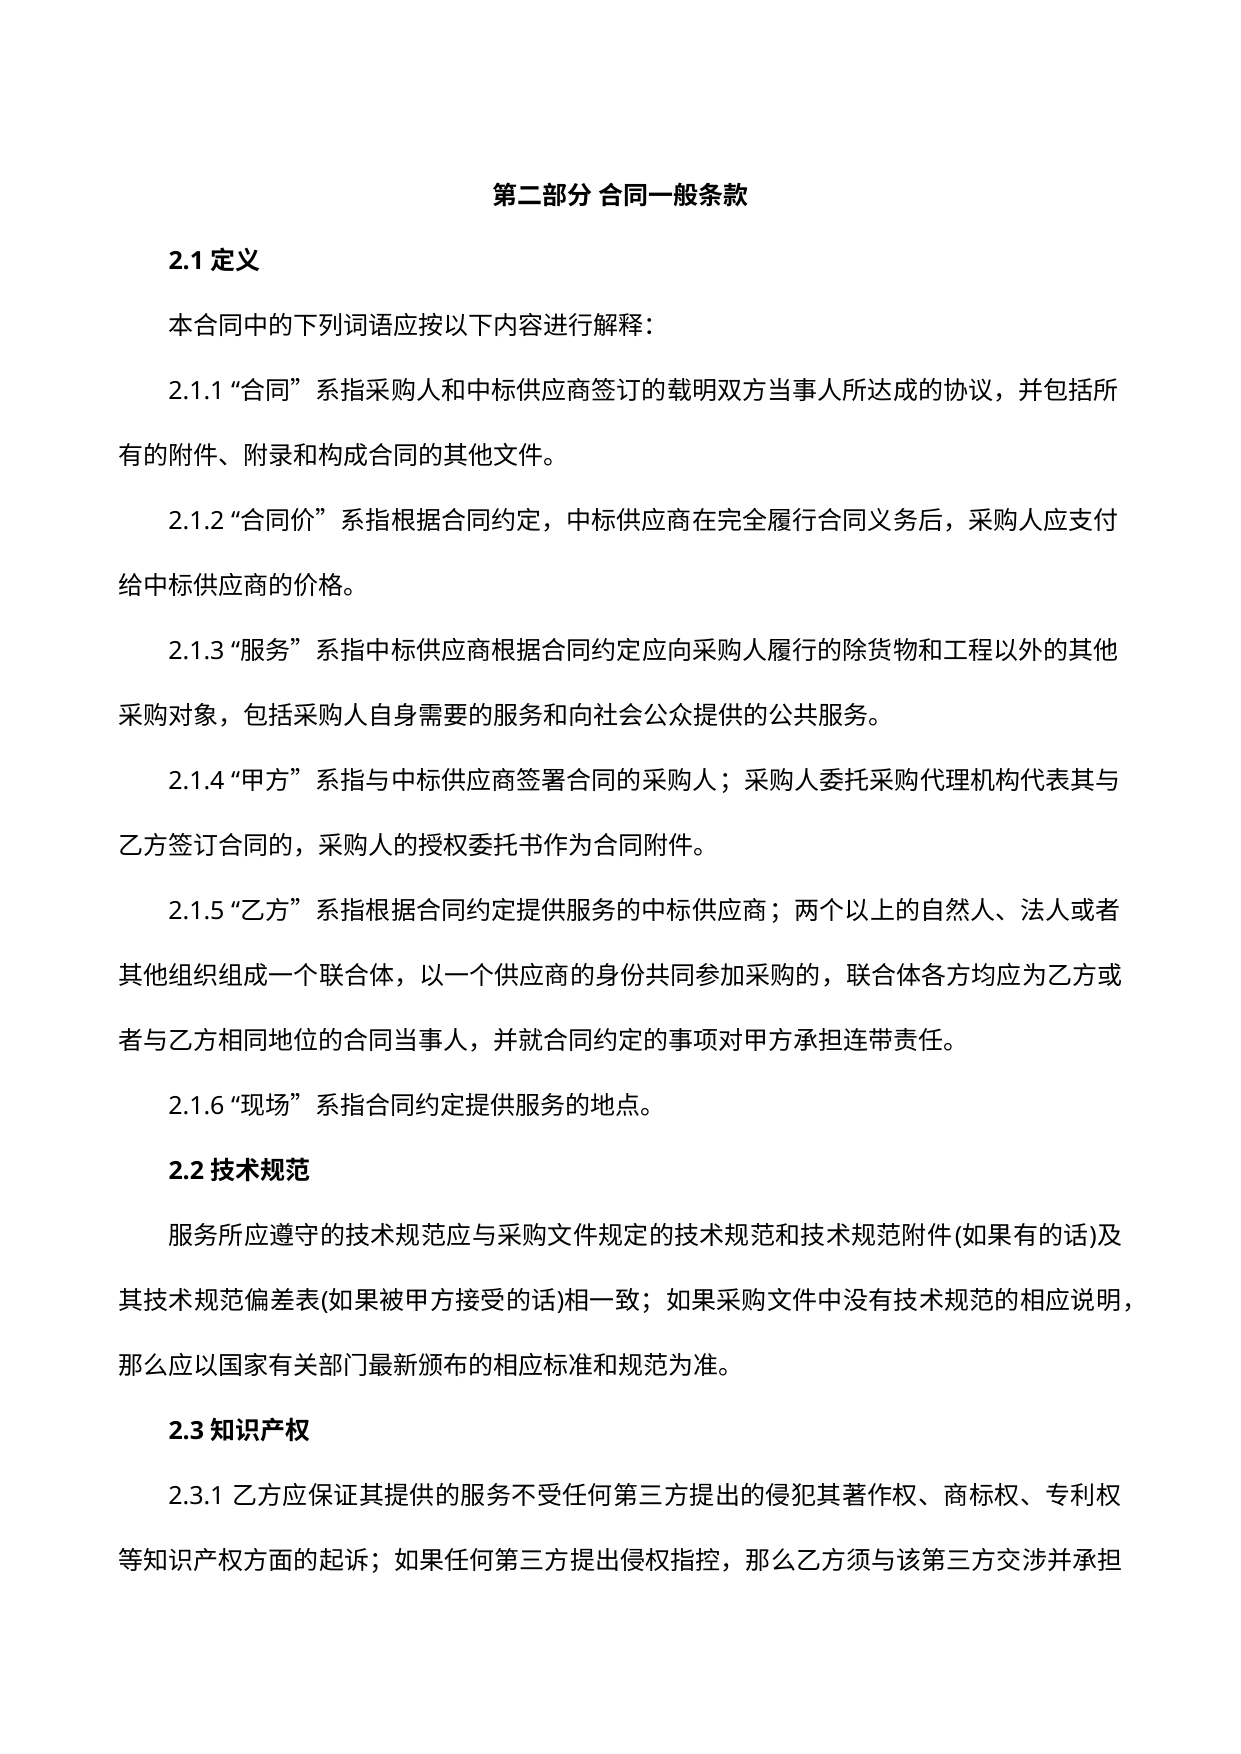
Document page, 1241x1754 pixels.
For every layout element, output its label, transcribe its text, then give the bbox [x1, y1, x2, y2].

text 2.1.3 “服务”系指中标供应商根据合同约定应向采购人履行的除货物和工程以外的其他采购对象，包括采购人自身需要的服务和向社会公众提供的公共服务。 [118, 616, 1122, 746]
text 第二部分 合同一般条款 [118, 161, 1122, 226]
text 2.3 知识产权 [118, 1396, 1122, 1461]
text 2.1.6 “现场”系指合同约定提供服务的地点。 [118, 1071, 1122, 1136]
text 2.1.2 “合同价”系指根据合同约定，中标供应商在完全履行合同义务后，采购人应支付给中标供应商的价格。 [118, 486, 1122, 616]
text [118, 1461, 1122, 1591]
text 服务所应遵守的技术规范应与采购文件规定的技术规范和技术规范附件(如果有的话)及其技术规范偏差表(如果被甲方接受的话)相一致；如果采购文件中没有技术规范的相应说明，那么应以国家有关部门最新颁布的相应标准和规范为准。 [118, 1201, 1122, 1396]
text 2.1.4 “甲方”系指与中标供应商签署合同的采购人；采购人委托采购代理机构代表其与乙方签订合同的，采购人的授权委托书作为合同附件。 [118, 746, 1122, 876]
text 2.1.5 “乙方”系指根据合同约定提供服务的中标供应商；两个以上的自然人、法人或者其他组织组成一个联合体，以一个供应商的身份共同参加采购的，联合体各方均应为乙方或者与乙方相同地位的合同当事人，并就合同约定的事项对甲方承担连带责任。 [118, 876, 1122, 1071]
text 2.1 定义 [118, 226, 1122, 291]
text 2.2 技术规范 [118, 1136, 1122, 1201]
text 本合同中的下列词语应按以下内容进行解释： [118, 291, 1122, 356]
text 2.1.1 “合同”系指采购人和中标供应商签订的载明双方当事人所达成的协议，并包括所有的附件、附录和构成合同的其他文件。 [118, 356, 1122, 486]
